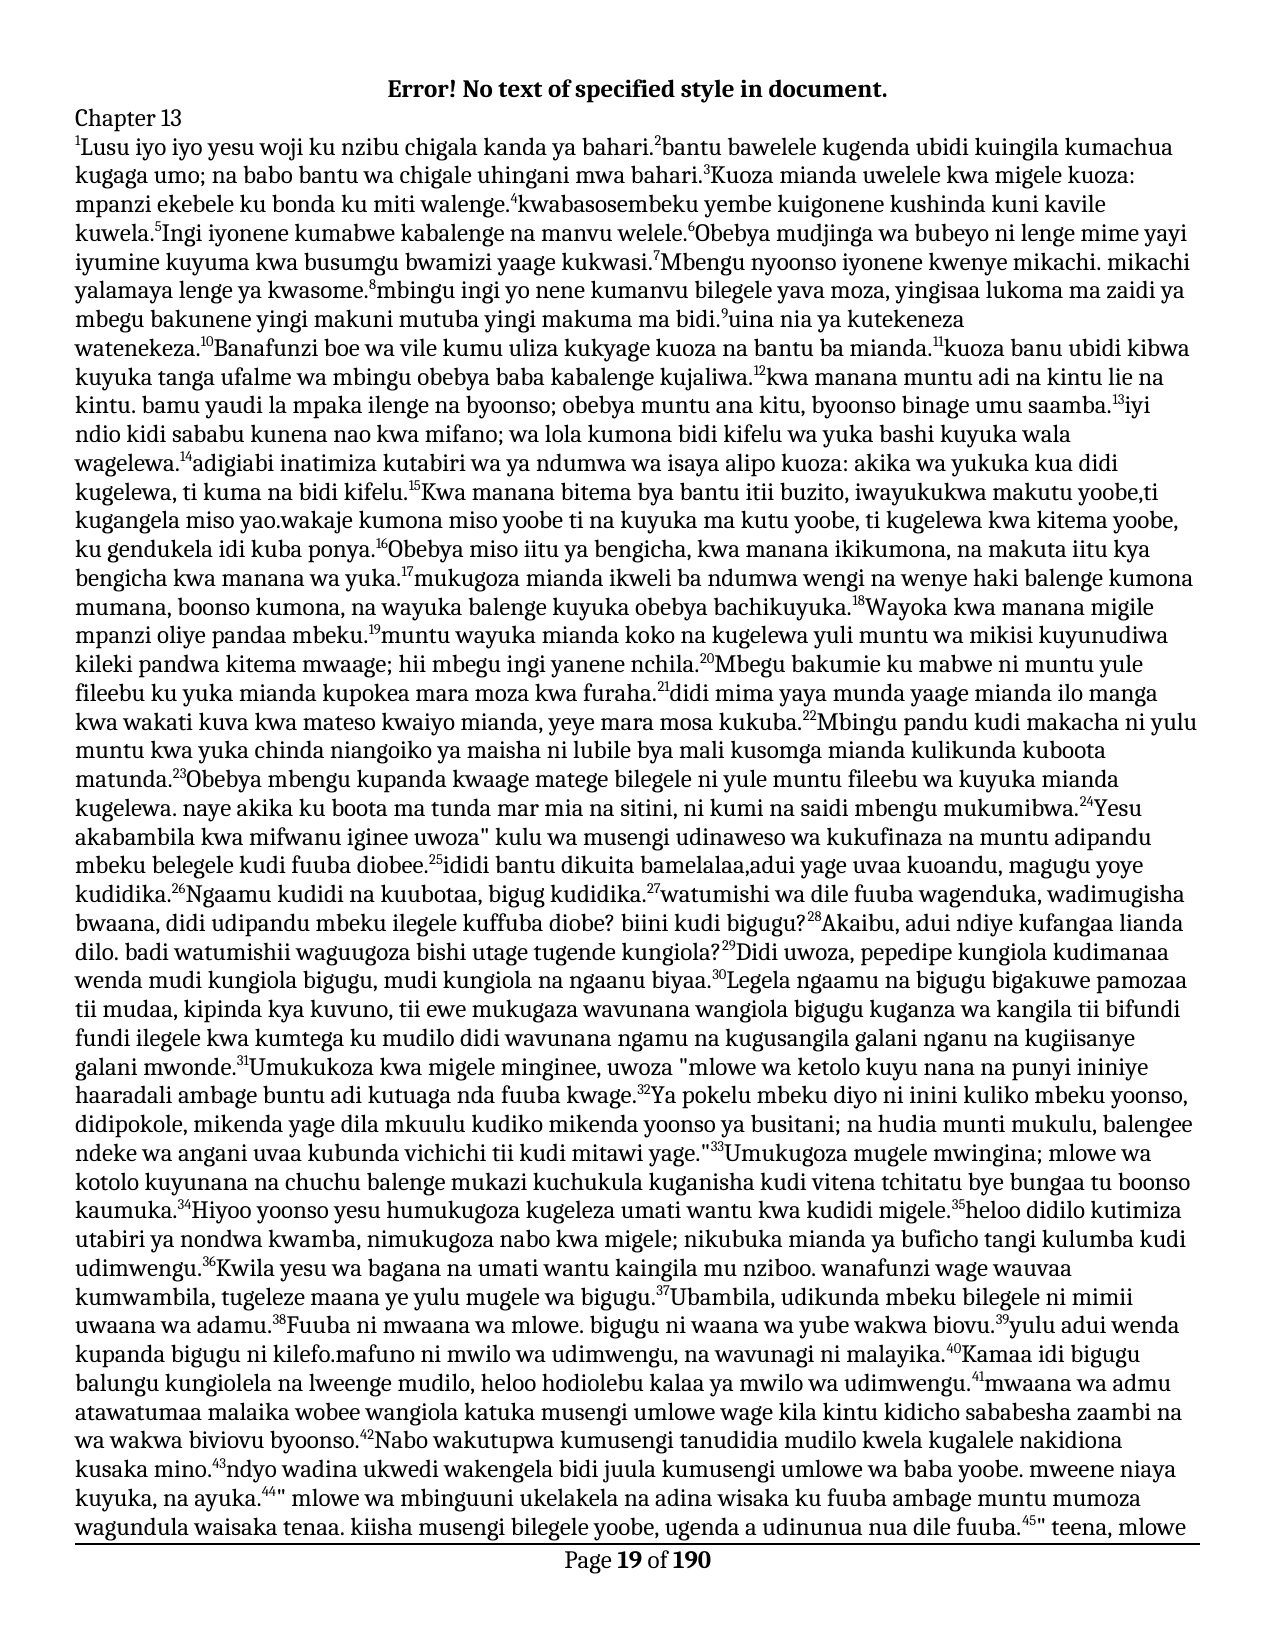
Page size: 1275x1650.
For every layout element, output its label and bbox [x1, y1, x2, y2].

text [75, 104, 1200, 1543]
